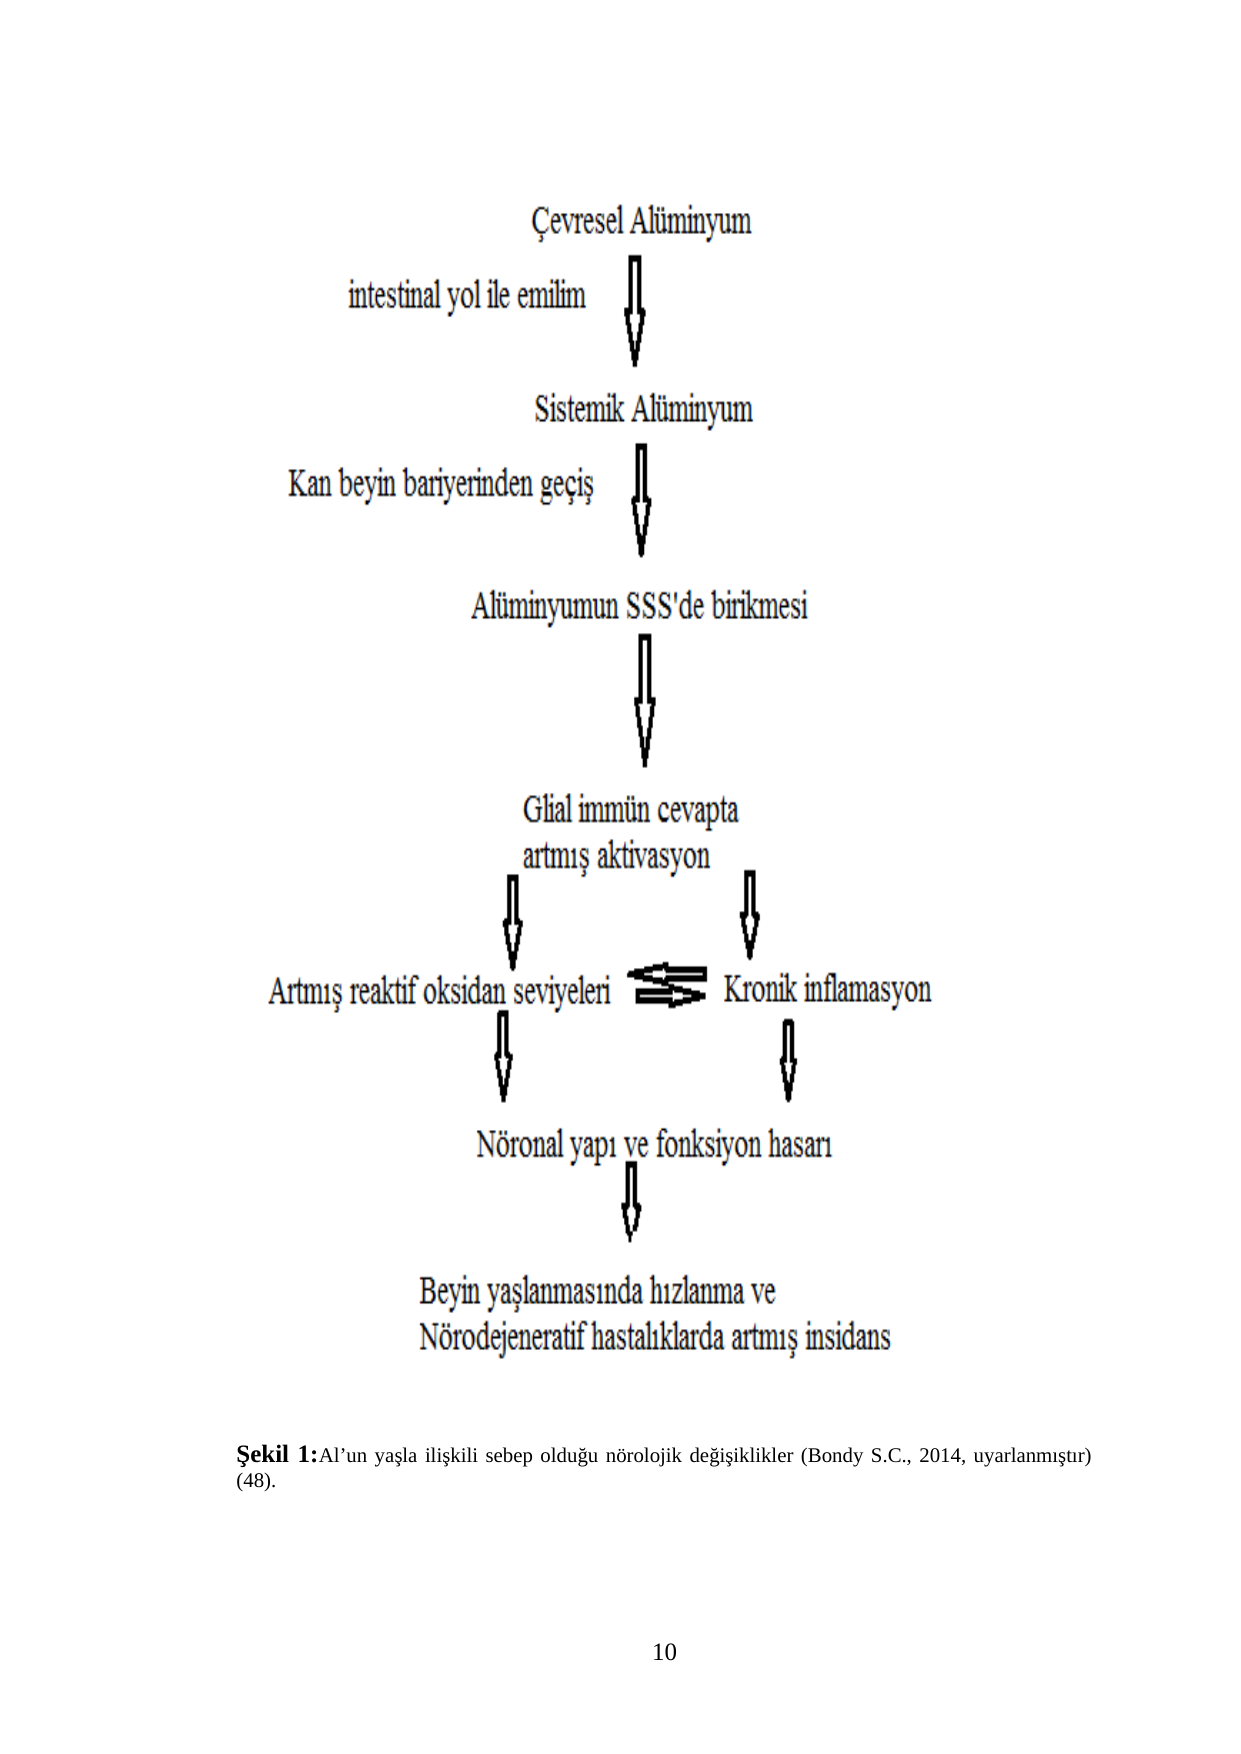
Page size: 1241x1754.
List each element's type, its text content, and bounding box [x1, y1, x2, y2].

picture [236, 177, 969, 1396]
text Şekil 1:Al’un yaşla ilişkili sebep olduğu nörolojik değişiklikler (Bondy S.C., 2014, uyarlanmıştır) (48). [236, 1439, 1092, 1492]
